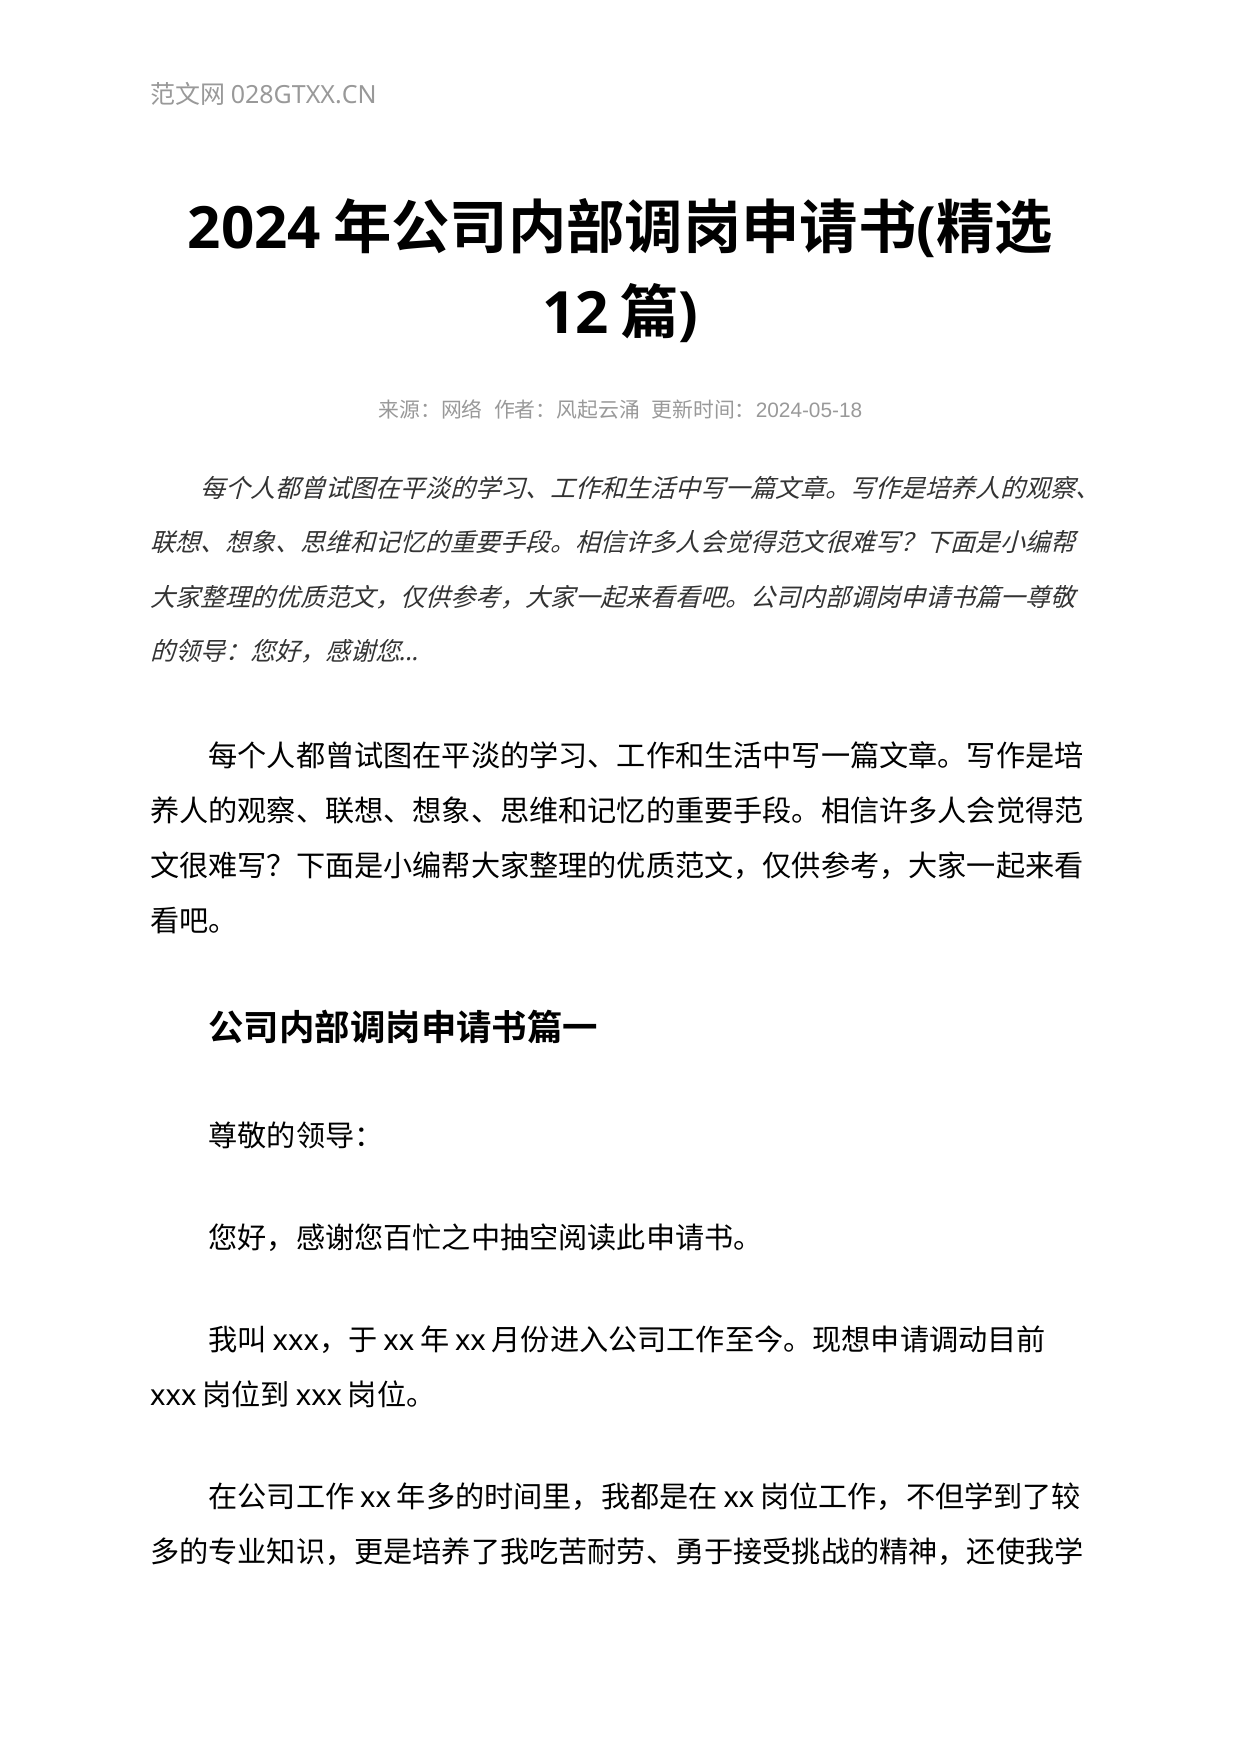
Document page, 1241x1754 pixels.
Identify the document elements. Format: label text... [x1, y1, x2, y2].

text 每个人都曾试图在平淡的学习、工作和生活中写一篇文章。写作是培养人的观察、联想、想象、思维和记忆的重要手段。相信许多人会觉得范文很难写？下面是小编帮大家整理的优质范文，仅供参考，大家一起来看看吧。公司内部调岗申请书篇一尊敬的领导：您好，感谢您... [150, 468, 1090, 668]
subtitle 2024年公司内部调岗申请书(精选12篇) [150, 181, 1090, 351]
text 您好，感谢您百忙之中抽空阅读此申请书。 [150, 1214, 1090, 1257]
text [150, 1473, 1090, 1571]
text 公司内部调岗申请书篇一 [150, 999, 1090, 1051]
text 每个人都曾试图在平淡的学习、工作和生活中写一篇文章。写作是培养人的观察、联想、想象、思维和记忆的重要手段。相信许多人会觉得范文很难写？下面是小编帮大家整理的优质范文，仅供参考，大家一起来看看吧。 [150, 733, 1090, 940]
text 尊敬的领导： [150, 1113, 1090, 1155]
text 来源：网络 作者：风起云涌 更新时间：2024-05-18 [150, 398, 1090, 422]
text 我叫xxx，于xx年xx月份进入公司工作至今。现想申请调动目前xxx岗位到xxx岗位。 [150, 1316, 1090, 1414]
